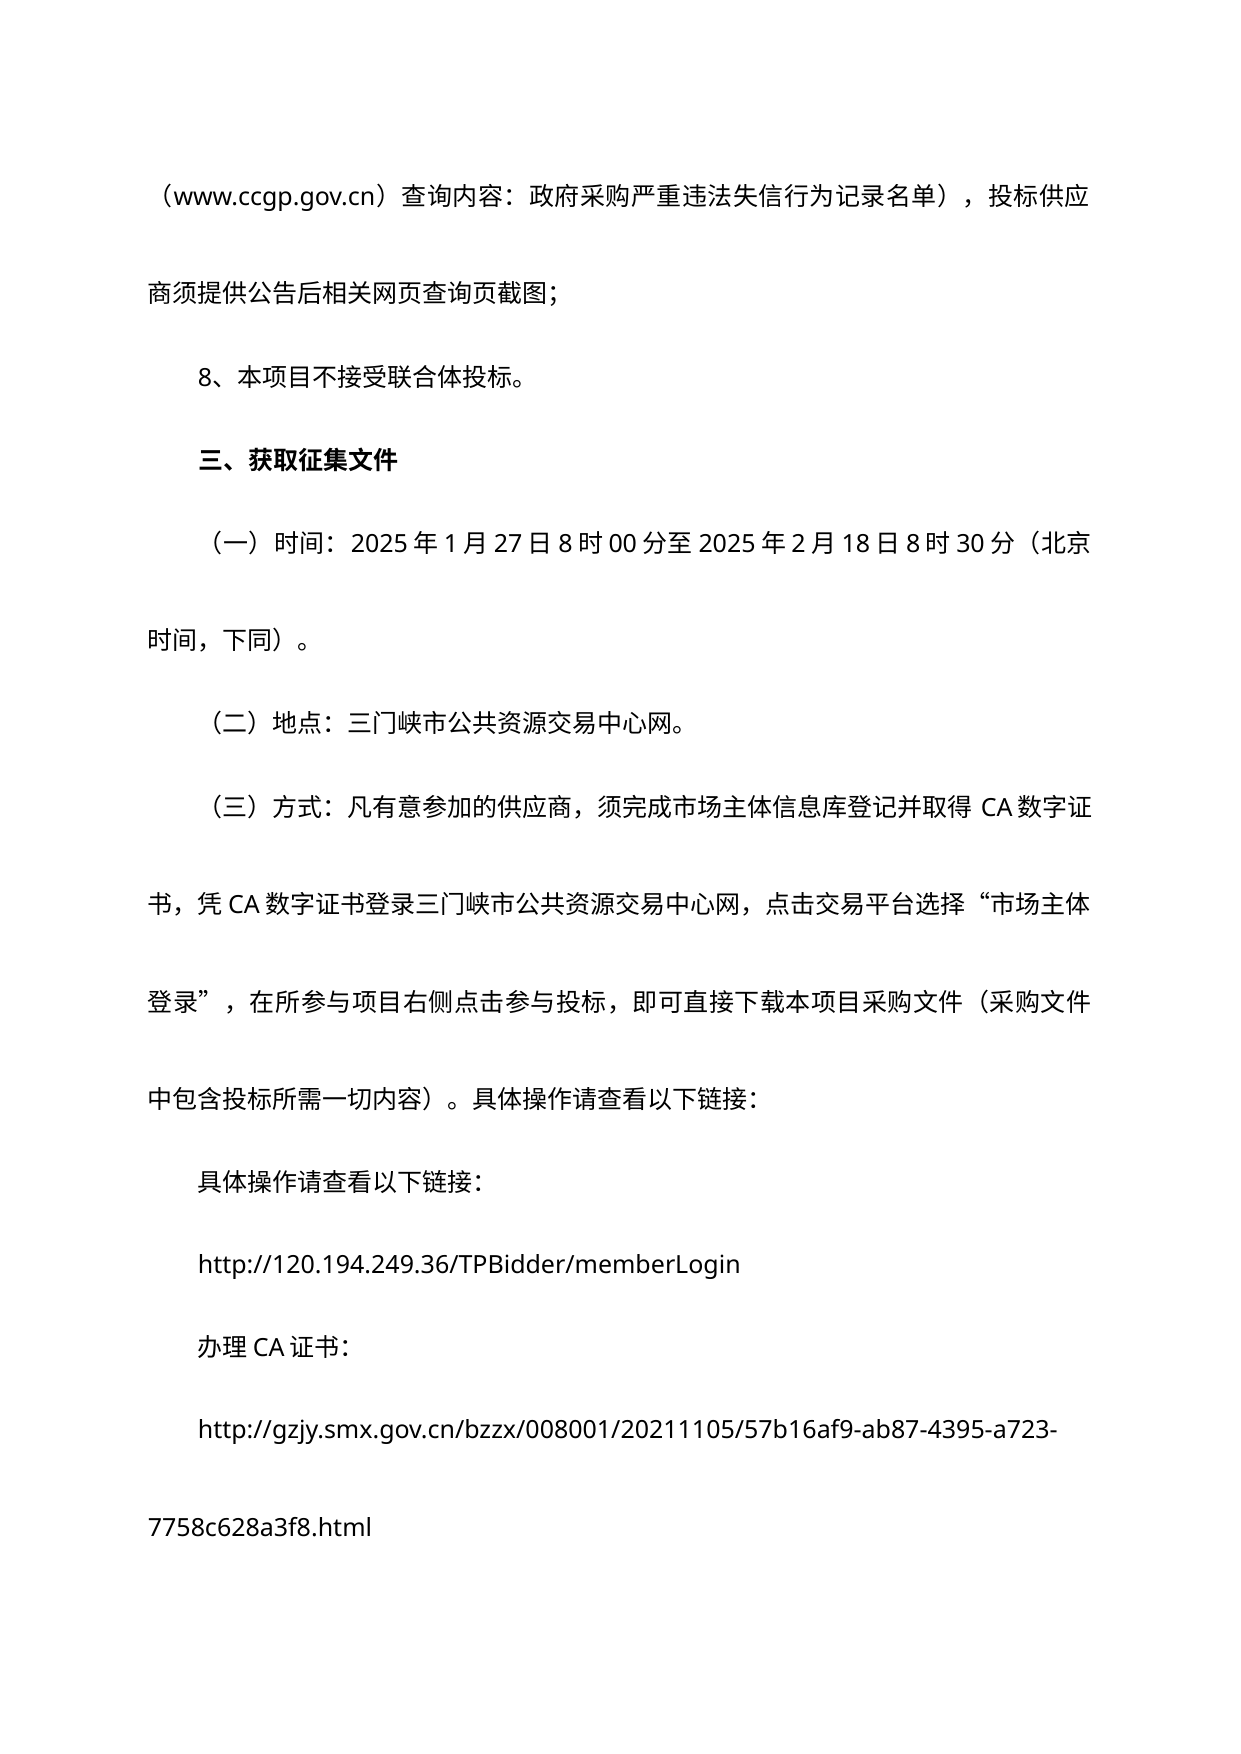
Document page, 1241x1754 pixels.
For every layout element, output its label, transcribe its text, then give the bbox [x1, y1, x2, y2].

text （一）时间：2025年1月27日8时00分至2025年2月18日8时30分（北京时间，下同）。 [148, 509, 1092, 671]
text （三）方式：凡有意参加的供应商，须完成市场主体信息库登记并取得CA数字证书，凭CA数字证书登录三门峡市公共资源交易中心网，点击交易平台选择“市场主体登录”，在所参与项目右侧点击参与投标，即可直接下载本项目采购文件（采购文件中包含投标所需一切内容）。具体操作请查看以下链接： [148, 773, 1092, 1130]
text 具体操作请查看以下链接： [148, 1148, 1092, 1213]
text 办理CA证书： [148, 1313, 1092, 1378]
text http://120.194.249.36/TPBidder/memberLogin [148, 1231, 1092, 1296]
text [148, 162, 1092, 324]
text （二）地点：三门峡市公共资源交易中心网。 [148, 689, 1092, 754]
text 8、本项目不接受联合体投标。 [148, 343, 1092, 408]
text http://gzjy.smx.gov.cn/bzzx/008001/20211105/57b16af9-ab87-4395-a723-7758c628a3f8.html [148, 1396, 1092, 1559]
text 三、获取征集文件 [148, 426, 1092, 491]
